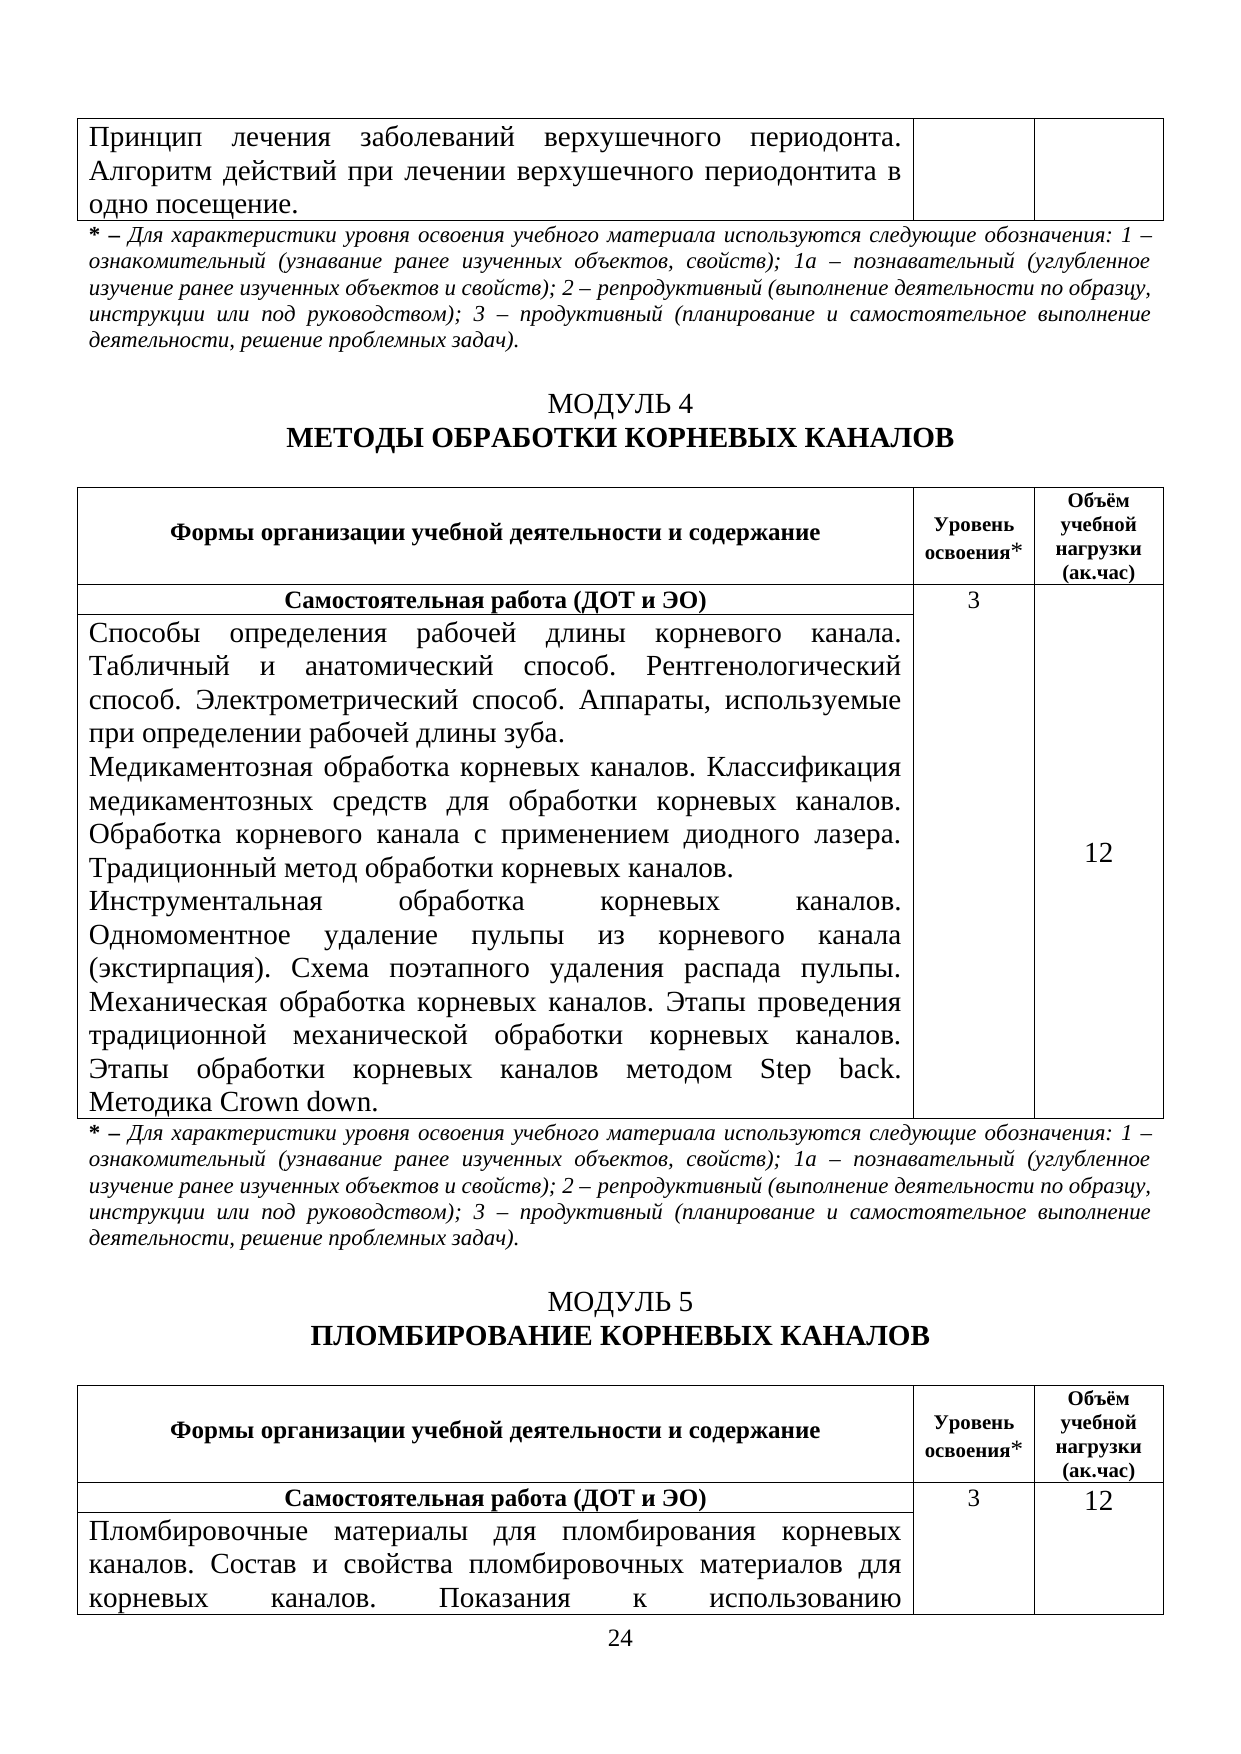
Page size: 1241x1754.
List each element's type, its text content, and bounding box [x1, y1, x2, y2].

text МОДУЛЬ 5 [89, 1284, 1152, 1318]
table_cell Способы определения рабочей длины корневого канала. Табличный и анатомический способ. Рентгенологический способ. Электрометрический способ. Аппараты, используемые при определении рабочей длины зуба. Медикаментозная обработка корневых каналов. Классификация медикаментозных средств для обработки корневых каналов. Обработка корневого канала с применением диодного лазера. Традиционный метод обработки корневых каналов. Инструментальная обработка корневых каналов. Одномоментное удаление пульпы из корневого канала (экстирпация). Схема поэтапного удаления распада пульпы. Механическая обработка корневых каналов. Этапы проведения традиционной механической обработки корневых каналов. Этапы обработки корневых каналов методом Step back. Методика Crown down. [78, 615, 913, 1118]
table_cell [78, 119, 913, 220]
table_header Формы организации учебной деятельности и содержание [78, 488, 913, 584]
text * – Для характеристики уровня освоения учебного материала используются следующие обозначения: 1 – ознакомительный (узнавание ранее изученных объектов, свойств); 1а – познавательный (углубленное изучение ранее изученных объектов и свойств); 2 – репродуктивный (выполнение деятельности по образцу, инструкции или под руководством); 3 – продуктивный (планирование и самостоятельное выполнение деятельности, решение проблемных задач). [89, 221, 1152, 353]
table_cell Самостоятельная работа (ДОТ и ЭО) [78, 585, 913, 614]
text МОДУЛЬ 4 [89, 386, 1152, 420]
table_cell 12 [1035, 585, 1163, 1118]
table_header Формы организации учебной деятельности и содержание [78, 1386, 913, 1482]
table_header Уровень освоения* [914, 488, 1034, 584]
table_header Объём учебной нагрузки (ак.час) [1035, 1386, 1163, 1482]
table_header Объём учебной нагрузки (ак.час) [1035, 488, 1163, 584]
text ПЛОМБИРОВАНИЕ КОРНЕВЫХ КАНАЛОВ [89, 1318, 1152, 1351]
table_cell 12 [1035, 1483, 1163, 1614]
table_cell 3 [914, 1483, 1034, 1614]
text МЕТОДЫ ОБРАБОТКИ КОРНЕВЫХ КАНАЛОВ [89, 420, 1152, 453]
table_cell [78, 1513, 913, 1614]
table_header Уровень освоения* [914, 1386, 1034, 1482]
text * – Для характеристики уровня освоения учебного материала используются следующие обозначения: 1 – ознакомительный (узнавание ранее изученных объектов, свойств); 1а – познавательный (углубленное изучение ранее изученных объектов и свойств); 2 – репродуктивный (выполнение деятельности по образцу, инструкции или под руководством); 3 – продуктивный (планирование и самостоятельное выполнение деятельности, решение проблемных задач). [89, 1119, 1152, 1251]
table_cell 3 [914, 585, 1034, 1118]
table_cell Самостоятельная работа (ДОТ и ЭО) [78, 1483, 913, 1512]
